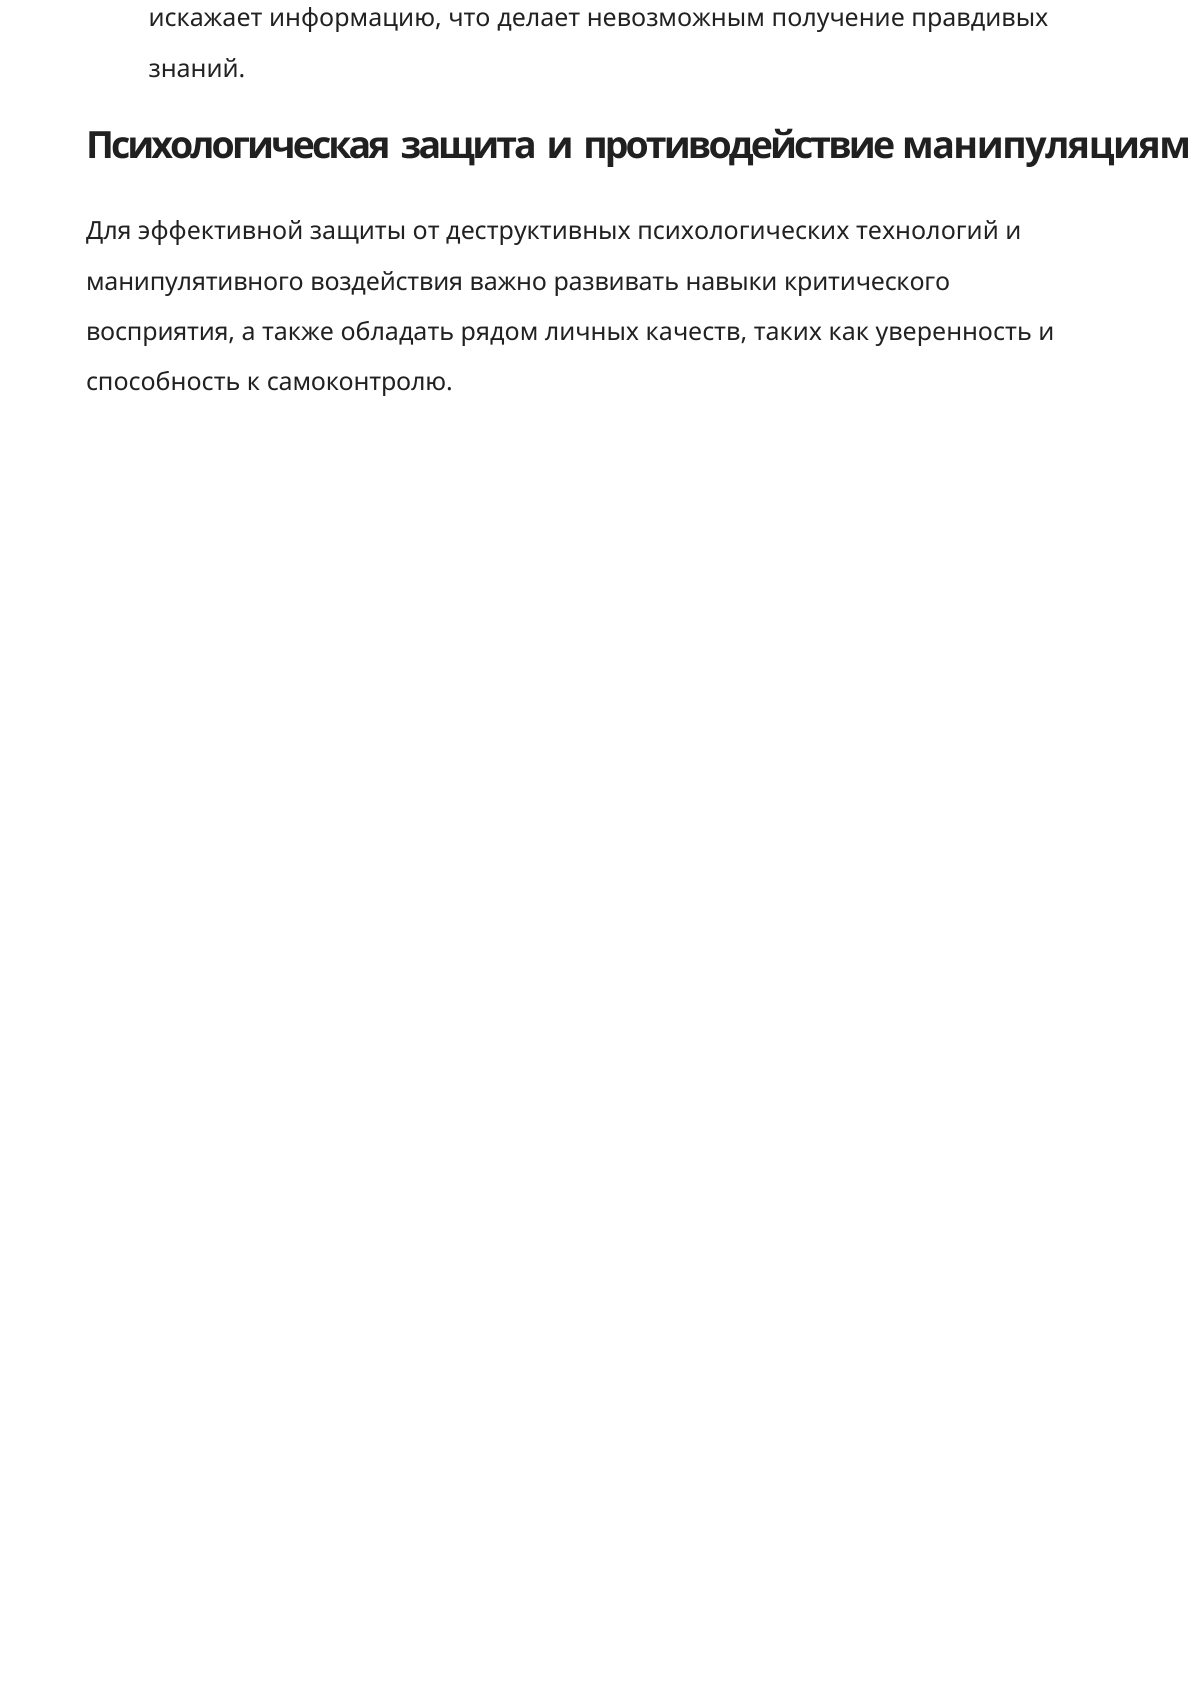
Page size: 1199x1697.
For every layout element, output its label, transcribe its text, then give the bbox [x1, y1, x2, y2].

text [148, 0, 1136, 84]
subtitle Психологическая защита и противодействие манипуляциям [86, 118, 1199, 169]
text Для эффективной защиты от деструктивных психологических технологий и манипулятивного воздействия важно развивать навыки критического восприятия, а также обладать рядом личных качеств, таких как уверенность и способность к самоконтролю. [86, 213, 1098, 398]
